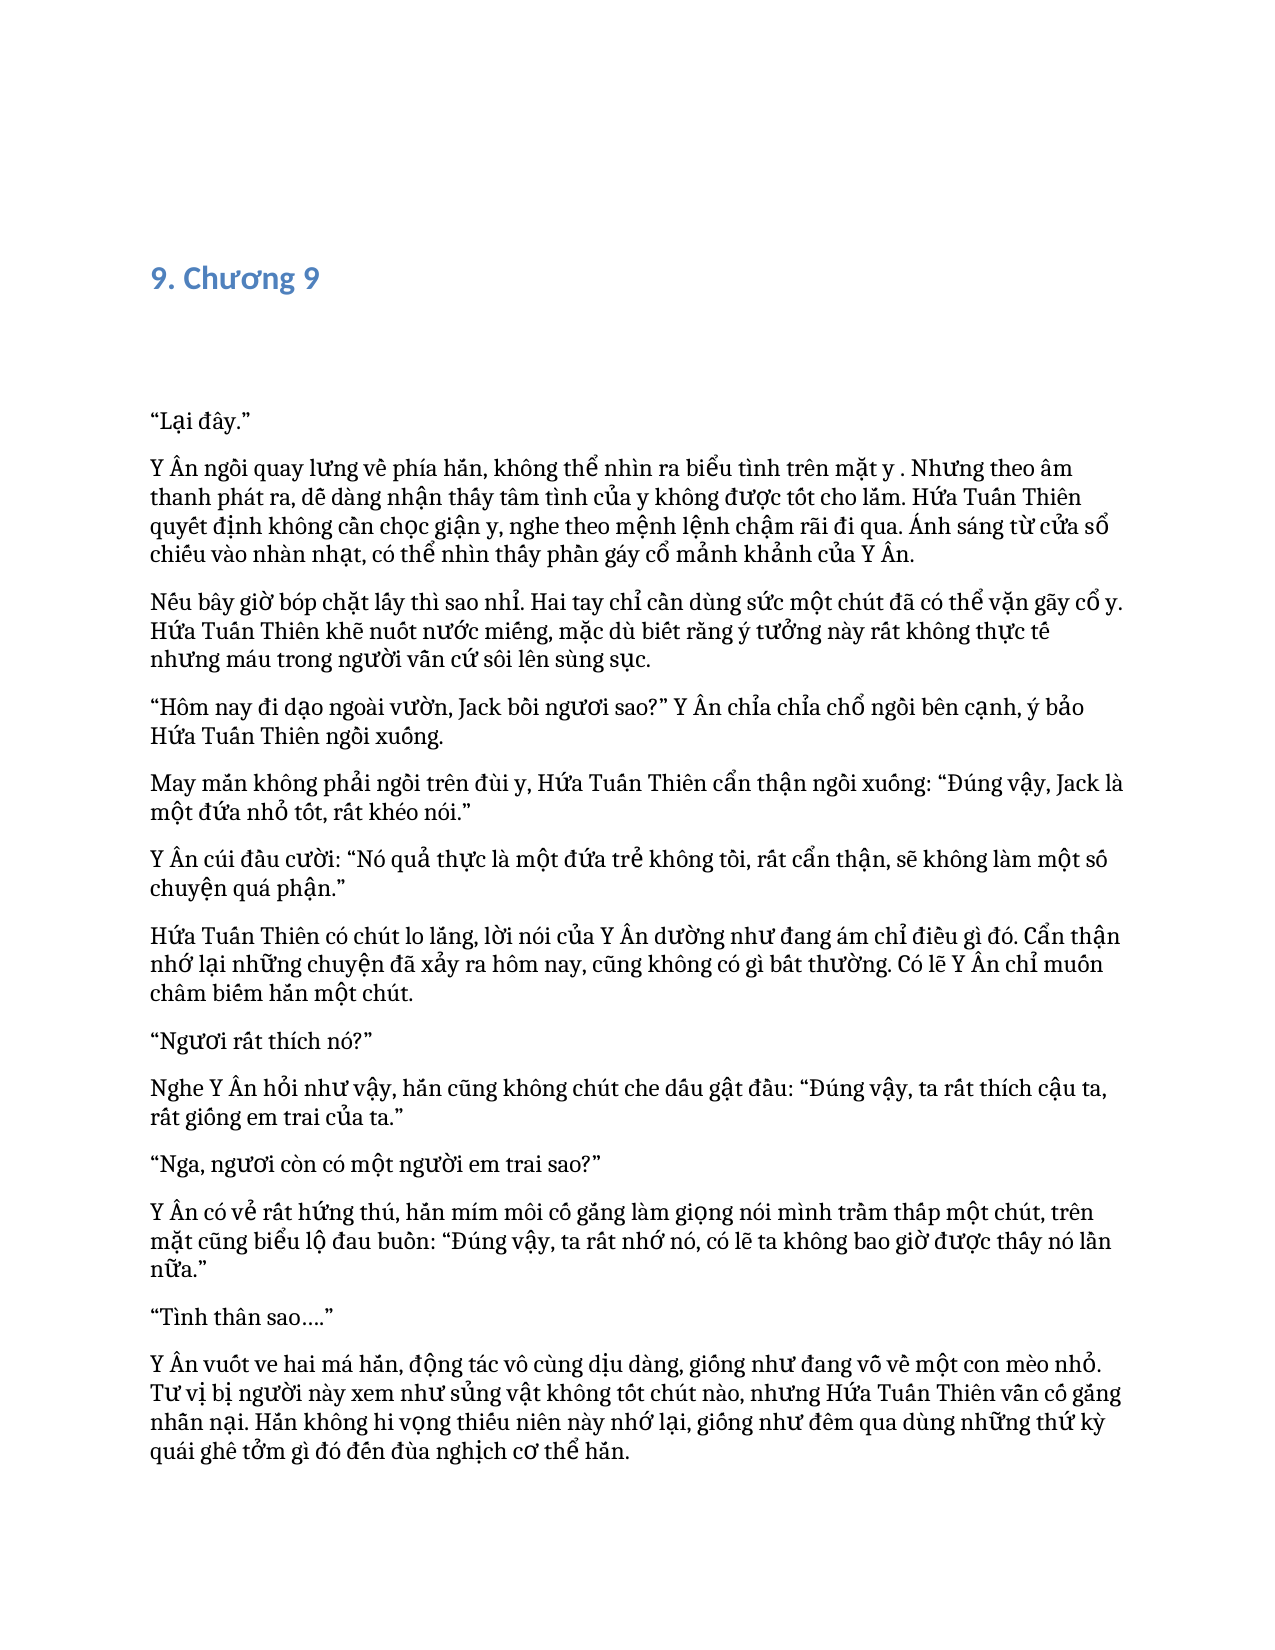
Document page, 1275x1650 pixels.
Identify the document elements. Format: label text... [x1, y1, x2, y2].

text “Ngươi rất thích nó?” [150, 1027, 1125, 1055]
text Y Ân có vẻ rất hứng thú, hắn mím môi cố gắng làm giọng nói mình trầm thấp một chút, trên mặt cũng biểu lộ đau buồn: “Đúng vậy, ta rất nhớ nó, có lẽ ta không bao giờ được thấy nó lần nữa.” [150, 1198, 1125, 1284]
text Y Ân vuốt ve hai má hắn, động tác vô cùng dịu dàng, giống như đang vỗ về một con mèo nhỏ. Tư vị bị người này xem như sủng vật không tốt chút nào, nhưng Hứa Tuấn Thiên vẫn cố gắng nhẫn nại. Hắn không hi vọng thiếu niên này nhớ lại, giống như đêm qua dùng những thứ kỳ quái ghê tởm gì đó đến đùa nghịch cơ thể hắn. [150, 1350, 1125, 1465]
text “Nga, ngươi còn có một người em trai sao?” [150, 1150, 1125, 1179]
text Hứa Tuấn Thiên có chút lo lắng, lời nói của Y Ân dường như đang ám chỉ điều gì đó. Cẩn thận nhớ lại những chuyện đã xảy ra hôm nay, cũng không có gì bất thường. Có lẽ Y Ân chỉ muốn châm biếm hắn một chút. [150, 922, 1125, 1008]
text Nếu bây giờ bóp chặt lấy thì sao nhỉ. Hai tay chỉ cần dùng sức một chút đã có thể vặn gãy cổ y. Hứa Tuấn Thiên khẽ nuốt nước miếng, mặc dù biết rằng ý tưởng này rất không thực tế nhưng máu trong người vẫn cứ sôi lên sùng sục. [150, 588, 1125, 674]
text “Tình thân sao….” [150, 1303, 1125, 1332]
text Nghe Y Ân hỏi như vậy, hắn cũng không chút che dấu gật đầu: “Đúng vậy, ta rất thích cậu ta, rất giống em trai của ta.” [150, 1074, 1125, 1132]
text Y Ân cúi đầu cười: “Nó quả thực là một đứa trẻ không tồi, rất cẩn thận, sẽ không làm một số chuyện quá phận.” [150, 845, 1125, 903]
text May mắn không phải ngồi trên đùi y, Hứa Tuấn Thiên cẩn thận ngồi xuống: “Đúng vậy, Jack là một đứa nhỏ tốt, rất khéo nói.” [150, 769, 1125, 827]
text “Hôm nay đi dạo ngoài vườn, Jack bồi ngươi sao?” Y Ân chỉa chỉa chổ ngồi bên cạnh, ý bảo Hứa Tuấn Thiên ngồi xuống. [150, 693, 1125, 750]
subtitle 9. Chương 9 [150, 257, 1125, 298]
text “Lại đây.” [150, 407, 1125, 435]
text Y Ân ngồi quay lưng về phía hắn, không thể nhìn ra biểu tình trên mặt y . Nhưng theo âm thanh phát ra, dễ dàng nhận thấy tâm tình của y không được tốt cho lắm. Hứa Tuấn Thiên quyết định không cần chọc giận y, nghe theo mệnh lệnh chậm rãi đi qua. Ánh sáng từ cửa sổ chiếu vào nhàn nhạt, có thể nhìn thấy phần gáy cổ mảnh khảnh của Y Ân. [150, 454, 1125, 569]
